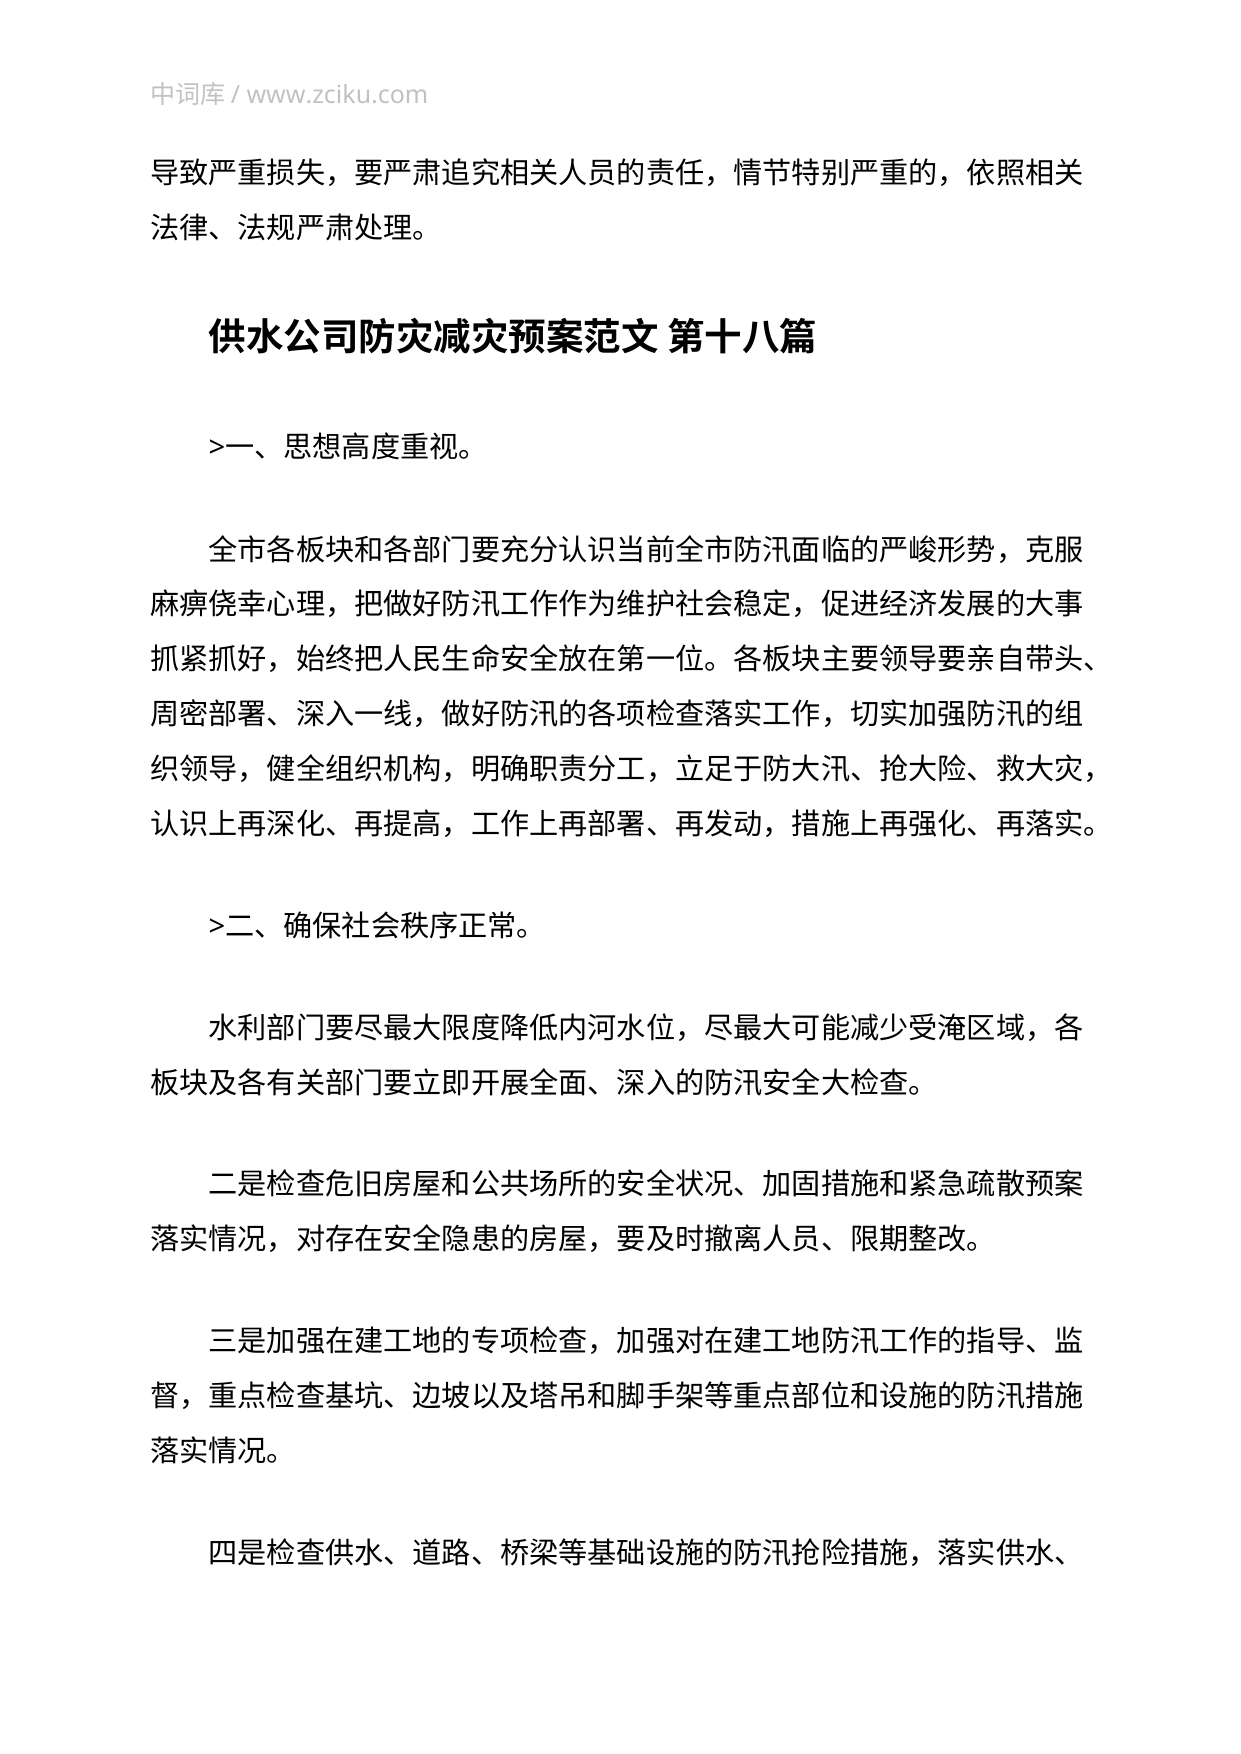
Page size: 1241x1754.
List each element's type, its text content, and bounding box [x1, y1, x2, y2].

text 全市各板块和各部门要充分认识当前全市防汛面临的严峻形势，克服麻痹侥幸心理，把做好防汛工作作为维护社会稳定，促进经济发展的大事抓紧抓好，始终把人民生命安全放在第一位。各板块主要领导要亲自带头、周密部署、深入一线，做好防汛的各项检查落实工作，切实加强防汛的组织领导，健全组织机构，明确职责分工，立足于防大汛、抢大险、救大灾，认识上再深化、再提高，工作上再部署、再发动，措施上再强化、再落实。 [150, 526, 1090, 843]
text >二、确保社会秩序正常。 [150, 902, 1090, 945]
text >一、思想高度重视。 [150, 424, 1090, 466]
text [150, 1529, 1090, 1571]
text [150, 150, 1090, 247]
text 二是检查危旧房屋和公共场所的安全状况、加固措施和紧急疏散预案落实情况，对存在安全隐患的房屋，要及时撤离人员、限期整改。 [150, 1161, 1090, 1258]
text 水利部门要尽最大限度降低内河水位，尽最大可能减少受淹区域，各板块及各有关部门要立即开展全面、深入的防汛安全大检查。 [150, 1004, 1090, 1101]
text 供水公司防灾减灾预案范文 第十八篇 [150, 307, 1090, 361]
text 三是加强在建工地的专项检查，加强对在建工地防汛工作的指导、监督，重点检查基坑、边坡以及塔吊和脚手架等重点部位和设施的防汛措施落实情况。 [150, 1318, 1090, 1470]
